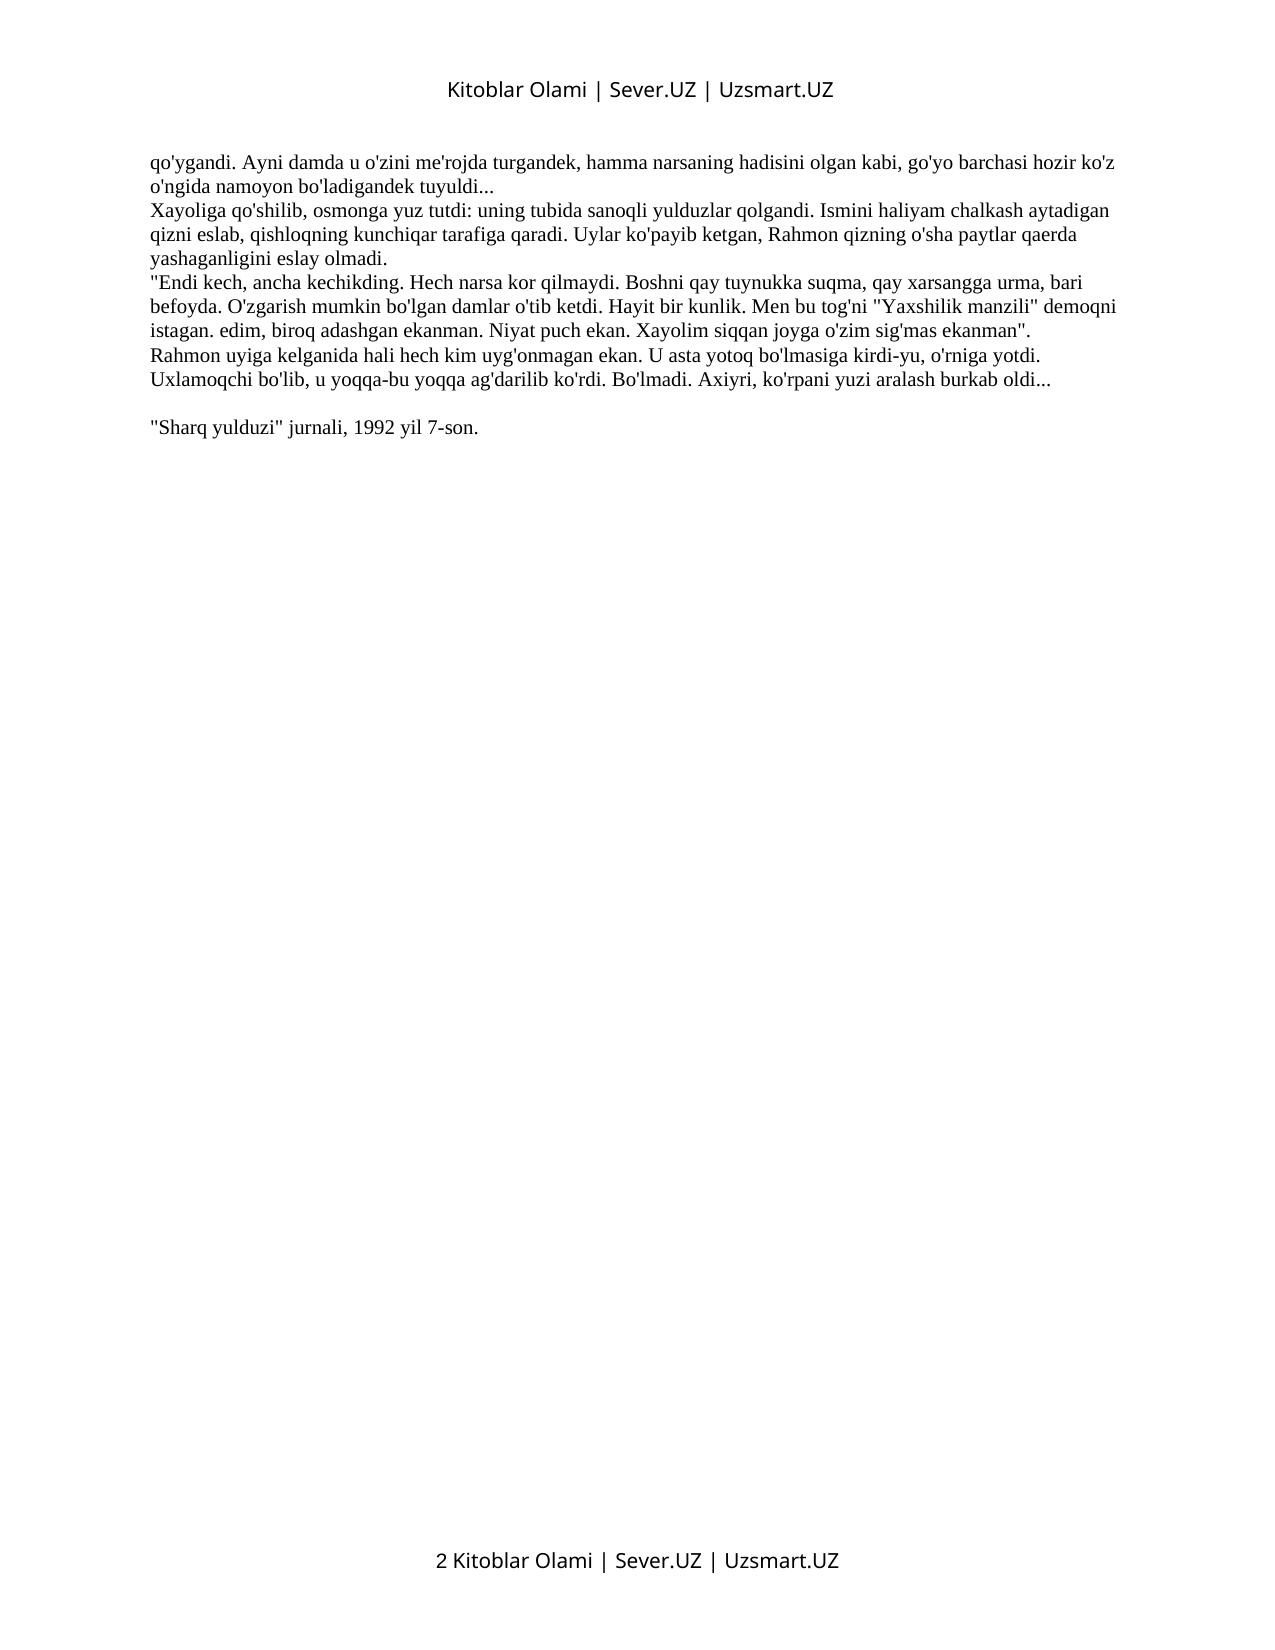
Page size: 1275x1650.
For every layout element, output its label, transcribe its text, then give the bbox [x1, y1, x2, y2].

text "Sharq yulduzi" jurnali, 1992 yil 7-son. [150, 414, 1125, 439]
text Rahmon uyiga kelganida hali hech kim uyg'onmagan ekan. U asta yotoq bo'lmasiga kirdi-yu, o'rniga yotdi. Uxlamoqchi bo'lib, u yoqqa-bu yoqqa ag'darilib ko'rdi. Bo'lmadi. Axiyri, ko'rpani yuzi aralash burkab oldi... [150, 342, 1125, 391]
text Xayoliga qo'shilib, osmonga yuz tutdi: uning tubida sanoqli yulduzlar qolgandi. Ismini haliyam chalkash aytadigan qizni eslab, qishloqning kunchiqar tarafiga qaradi. Uylar ko'payib ketgan, Rahmon qizning o'sha paytlar qaerda yashaganligini eslay olmadi. [150, 198, 1125, 270]
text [150, 150, 1125, 198]
text "Endi kech, ancha kechikding. Hech narsa kor qilmaydi. Boshni qay tuynukka suqma, qay xarsangga urma, bari befoyda. O'zgarish mumkin bo'lgan damlar o'tib ketdi. Hayit bir kunlik. Men bu tog'ni "Yaxshilik manzili" demoqni istagan. edim, biroq adashgan ekanman. Niyat puch ekan. Xayolim siqqan joyga o'zim sig'mas ekanman". [150, 270, 1125, 342]
